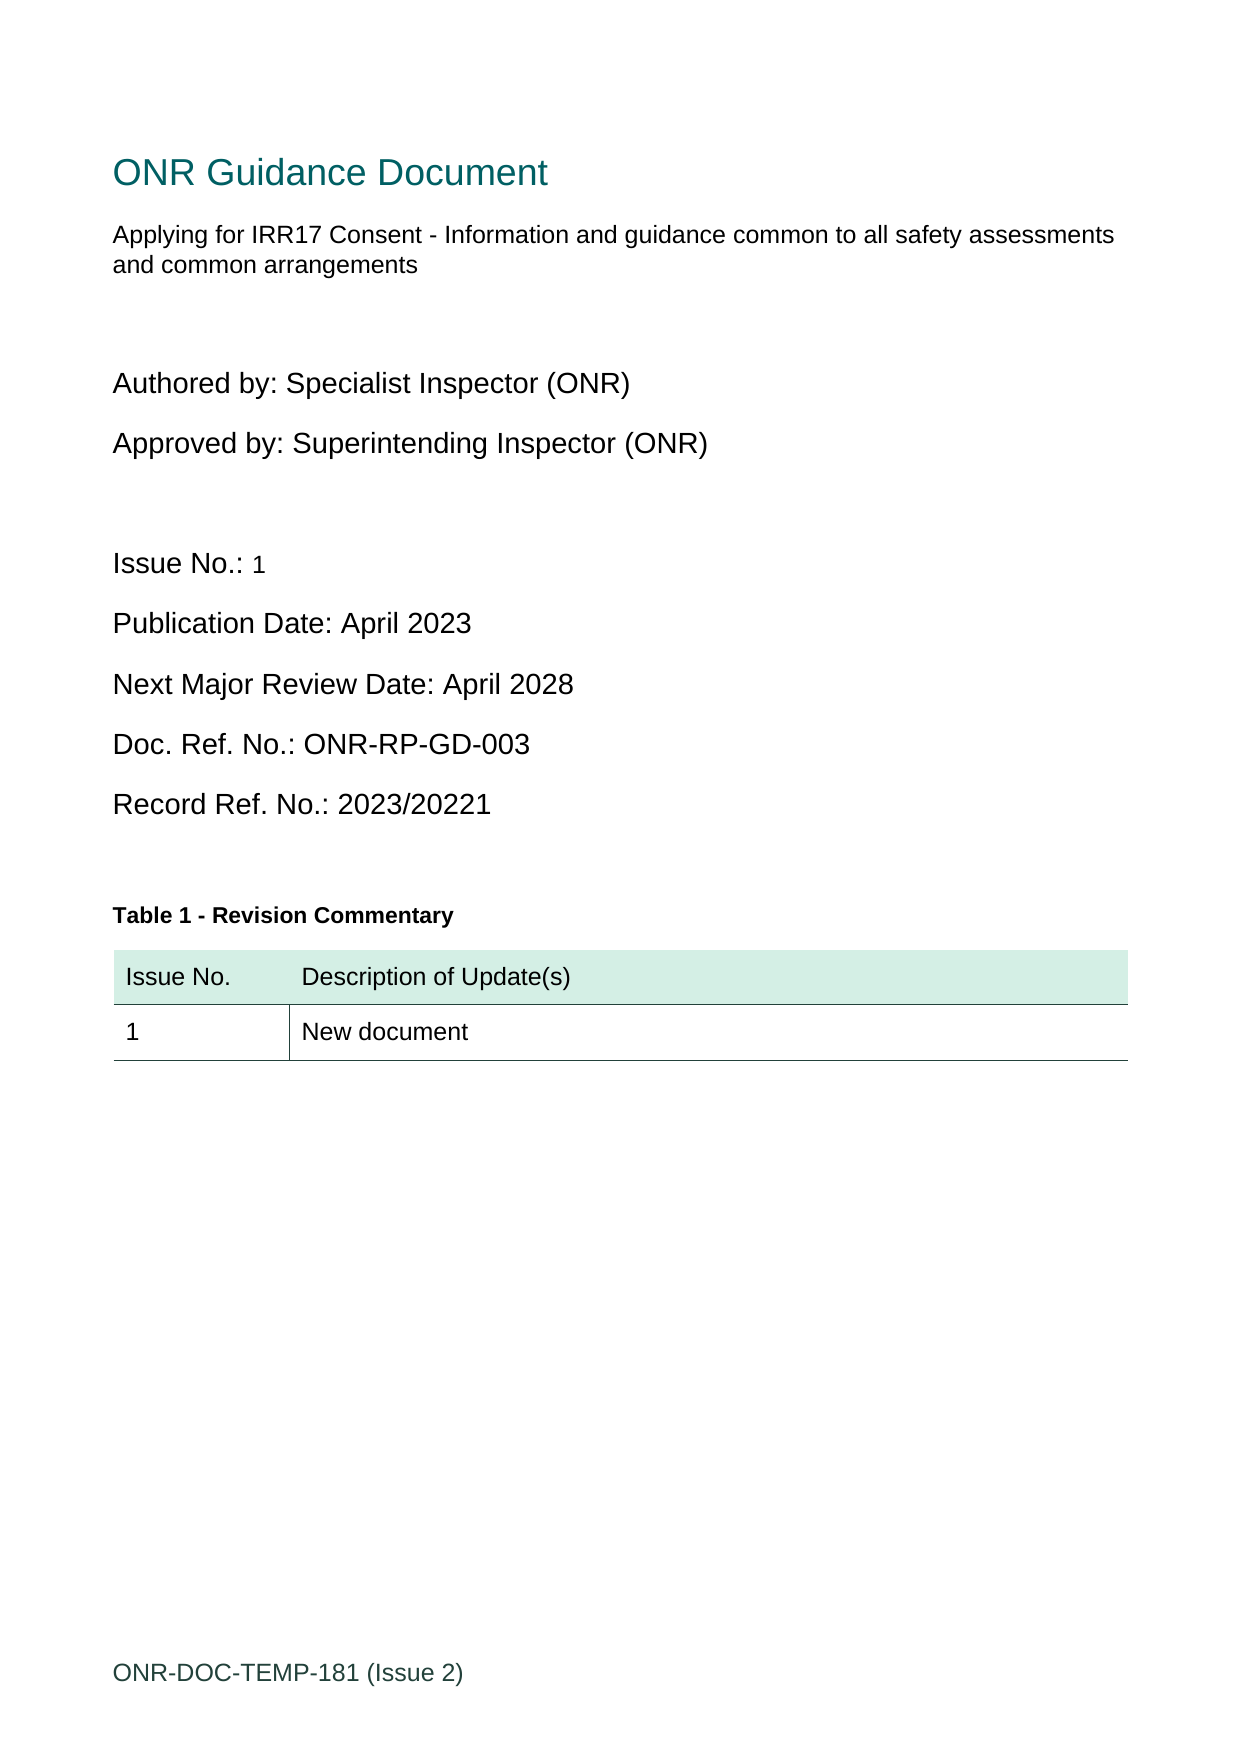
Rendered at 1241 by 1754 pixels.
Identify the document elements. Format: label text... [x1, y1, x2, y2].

text Publication Date: April 2023 [112, 606, 1128, 640]
text Record Ref. No.: 2023/20221 [112, 787, 1128, 821]
table_cell New document [290, 1005, 1128, 1059]
table_header Issue No. [114, 950, 290, 1004]
text Approved by: Superintending Inspector (ONR) [112, 426, 1128, 459]
table_cell 1 [114, 1005, 289, 1059]
text Next Major Review Date: April 2028 [112, 667, 1128, 700]
text Doc. Ref. No.: ONR-RP-GD-003 [112, 727, 1128, 760]
table_header Description of Update(s) [290, 950, 1128, 1004]
text Issue No.: [112, 546, 1128, 580]
text ONR Guidance Document [112, 150, 1128, 193]
text Authored by: Specialist Inspector (ONR) [112, 366, 1128, 399]
